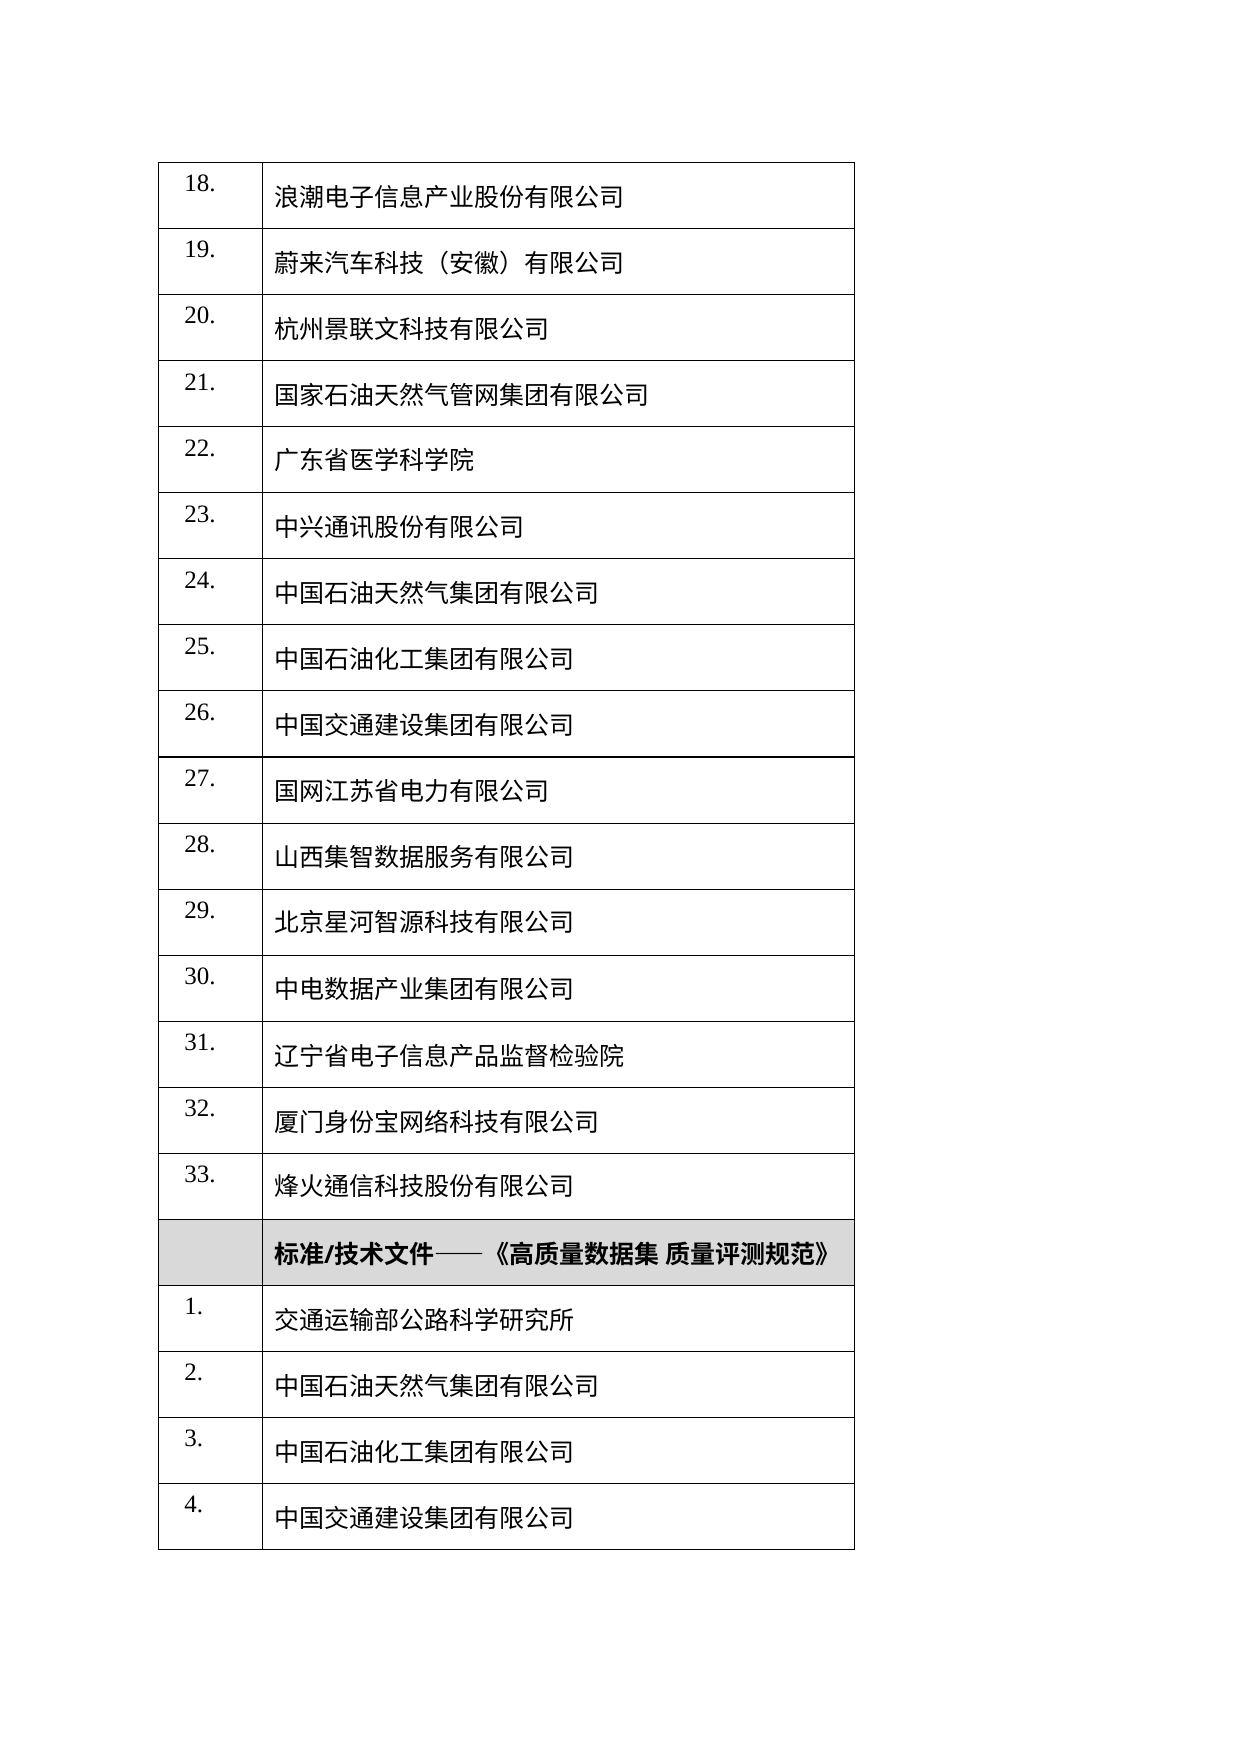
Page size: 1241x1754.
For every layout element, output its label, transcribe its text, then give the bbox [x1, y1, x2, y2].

table_cell 20. [159, 295, 262, 360]
table_cell 33. [159, 1154, 262, 1219]
table_cell 23. [159, 493, 262, 558]
table_cell [159, 1220, 262, 1285]
table_cell 烽火通信科技股份有限公司 [263, 1154, 854, 1219]
table_cell 厦门身份宝网络科技有限公司 [263, 1088, 854, 1153]
table_cell 中国石油化工集团有限公司 [263, 1418, 854, 1483]
table_cell 22. [159, 427, 262, 492]
table_cell 广东省医学科学院 [263, 427, 854, 492]
table_cell 21. [159, 361, 262, 426]
table_cell 中国交通建设集团有限公司 [263, 691, 854, 756]
table_cell 杭州景联文科技有限公司 [263, 295, 854, 360]
table_cell 标准/技术文件——《高质量数据集 质量评测规范》 [263, 1220, 854, 1285]
table_cell 4. [159, 1484, 262, 1549]
table_cell 1. [159, 1286, 262, 1351]
table_cell 27. [159, 758, 262, 822]
table_cell 浪潮电子信息产业股份有限公司 [263, 163, 854, 228]
table_cell 2. [159, 1352, 262, 1417]
table_cell 中兴通讯股份有限公司 [263, 493, 854, 558]
table_cell 蔚来汽车科技（安徽）有限公司 [263, 229, 854, 294]
table_cell 26. [159, 691, 262, 756]
table_cell 中国石油天然气集团有限公司 [263, 559, 854, 624]
table_cell 19. [159, 229, 262, 294]
table_cell 国家石油天然气管网集团有限公司 [263, 361, 854, 426]
table_cell 辽宁省电子信息产品监督检验院 [263, 1022, 854, 1087]
table_cell 28. [159, 824, 262, 888]
table_cell 中国石油化工集团有限公司 [263, 625, 854, 690]
table_cell 中国石油天然气集团有限公司 [263, 1352, 854, 1417]
table_cell 32. [159, 1088, 262, 1153]
table_cell 30. [159, 956, 262, 1021]
table_cell 中国交通建设集团有限公司 [263, 1484, 854, 1549]
table_cell 25. [159, 625, 262, 690]
table_cell 24. [159, 559, 262, 624]
table_cell 国网江苏省电力有限公司 [263, 758, 854, 822]
table_cell 交通运输部公路科学研究所 [263, 1286, 854, 1351]
table_cell 29. [159, 890, 262, 954]
table_cell 山西集智数据服务有限公司 [263, 824, 854, 888]
table_cell 北京星河智源科技有限公司 [263, 890, 854, 954]
table_cell 18. [159, 163, 262, 228]
table_cell 3. [159, 1418, 262, 1483]
table_cell 中电数据产业集团有限公司 [263, 956, 854, 1021]
table_cell 31. [159, 1022, 262, 1087]
